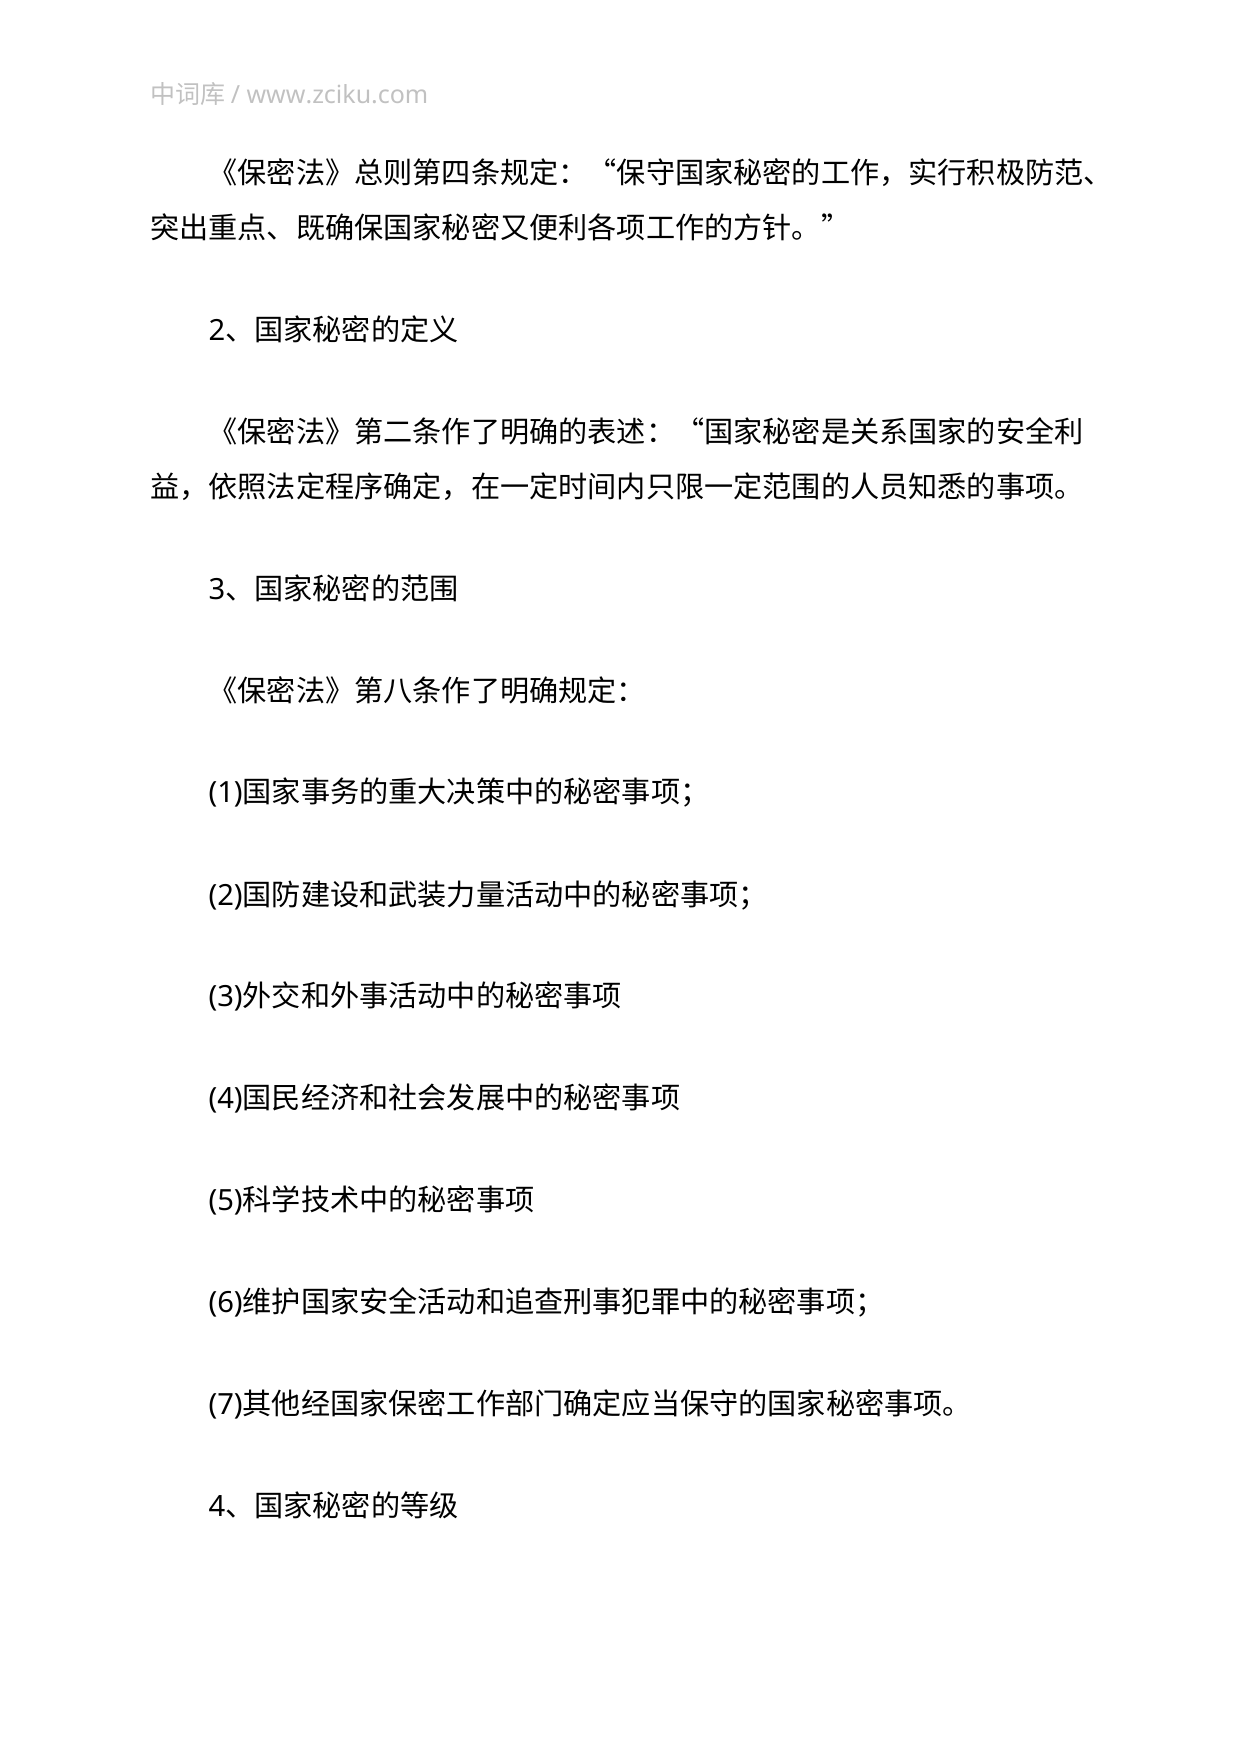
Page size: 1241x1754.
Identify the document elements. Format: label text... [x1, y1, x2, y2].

text 4、国家秘密的等级 [150, 1483, 1090, 1525]
text 2、国家秘密的定义 [150, 307, 1090, 349]
text (7)其他经国家保密工作部门确定应当保守的国家秘密事项。 [150, 1381, 1090, 1423]
text 《保密法》总则第四条规定：“保守国家秘密的工作，实行积极防范、突出重点、既确保国家秘密又便利各项工作的方针。” [150, 150, 1090, 247]
text (1)国家事务的重大决策中的秘密事项； [150, 769, 1090, 811]
text (3)外交和外事活动中的秘密事项 [150, 973, 1090, 1015]
text (4)国民经济和社会发展中的秘密事项 [150, 1075, 1090, 1117]
text 《保密法》第八条作了明确规定： [150, 667, 1090, 709]
text (5)科学技术中的秘密事项 [150, 1177, 1090, 1219]
text 3、国家秘密的范围 [150, 565, 1090, 608]
text 《保密法》第二条作了明确的表述：“国家秘密是关系国家的安全利益，依照法定程序确定，在一定时间内只限一定范围的人员知悉的事项。 [150, 409, 1090, 506]
text (2)国防建设和武装力量活动中的秘密事项； [150, 871, 1090, 913]
text (6)维护国家安全活动和追查刑事犯罪中的秘密事项； [150, 1279, 1090, 1321]
